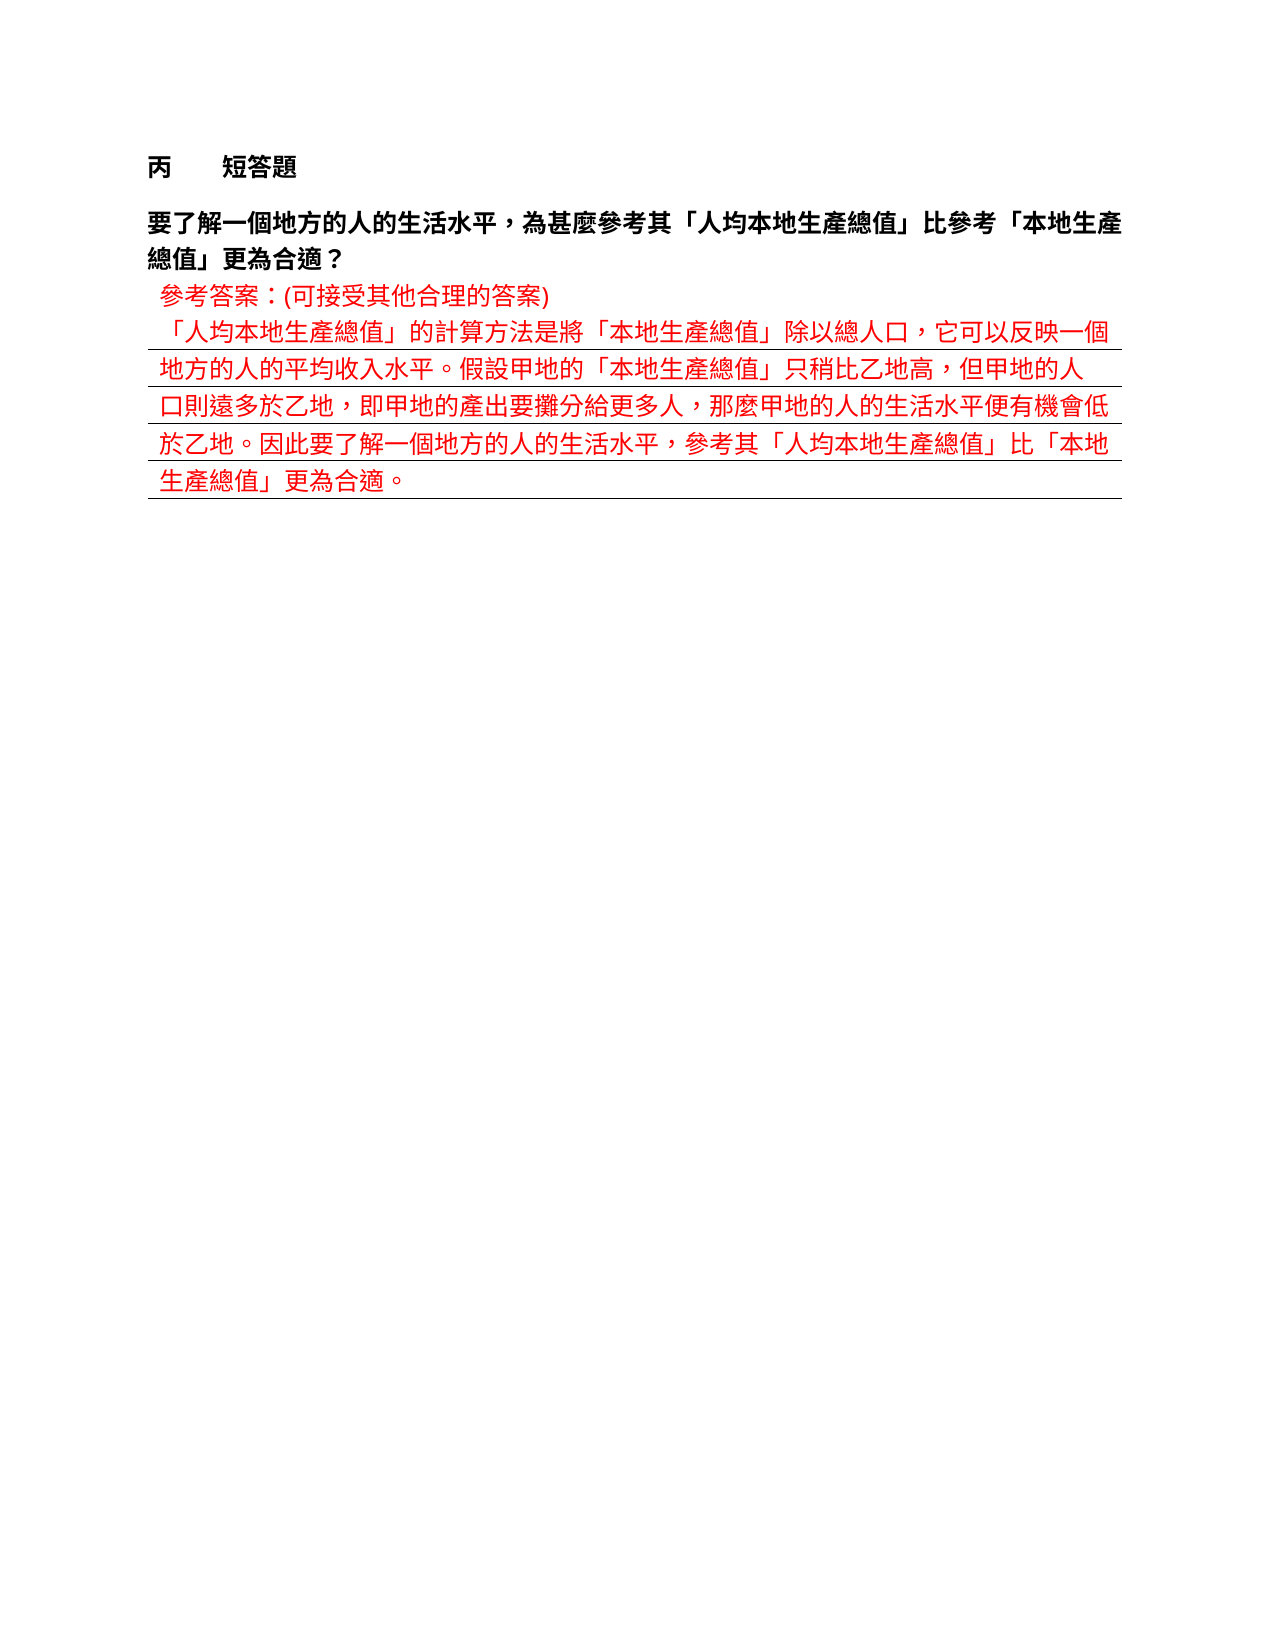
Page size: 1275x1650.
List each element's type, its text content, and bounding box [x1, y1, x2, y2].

text 丙 短答題 [148, 148, 1127, 184]
table_header 參考答案：(可接受其他合理的答案) 「人均本地生產總值」的計算方法是將「本地生產總值」除以總人口，它可以反映一個 [148, 276, 1122, 348]
table_cell 於乙地。因此要了解一個地方的人的生活水平，參考其「人均本地生產總值」比「本地 [148, 424, 1122, 460]
table_cell 地方的人的平均收入水平。假設甲地的「本地生產總值」只稍比乙地高，但甲地的人 [148, 350, 1122, 386]
table_cell 生產總值」更為合適。 [148, 461, 1122, 498]
text 要了解一個地方的人的生活水平，為甚麼參考其「人均本地生產總值」比參考「本地生產總值」更為合適？ [148, 203, 1127, 276]
table_cell 口則遠多於乙地，即甲地的產出要攤分給更多人，那麼甲地的人的生活水平便有機會低 [148, 387, 1122, 423]
